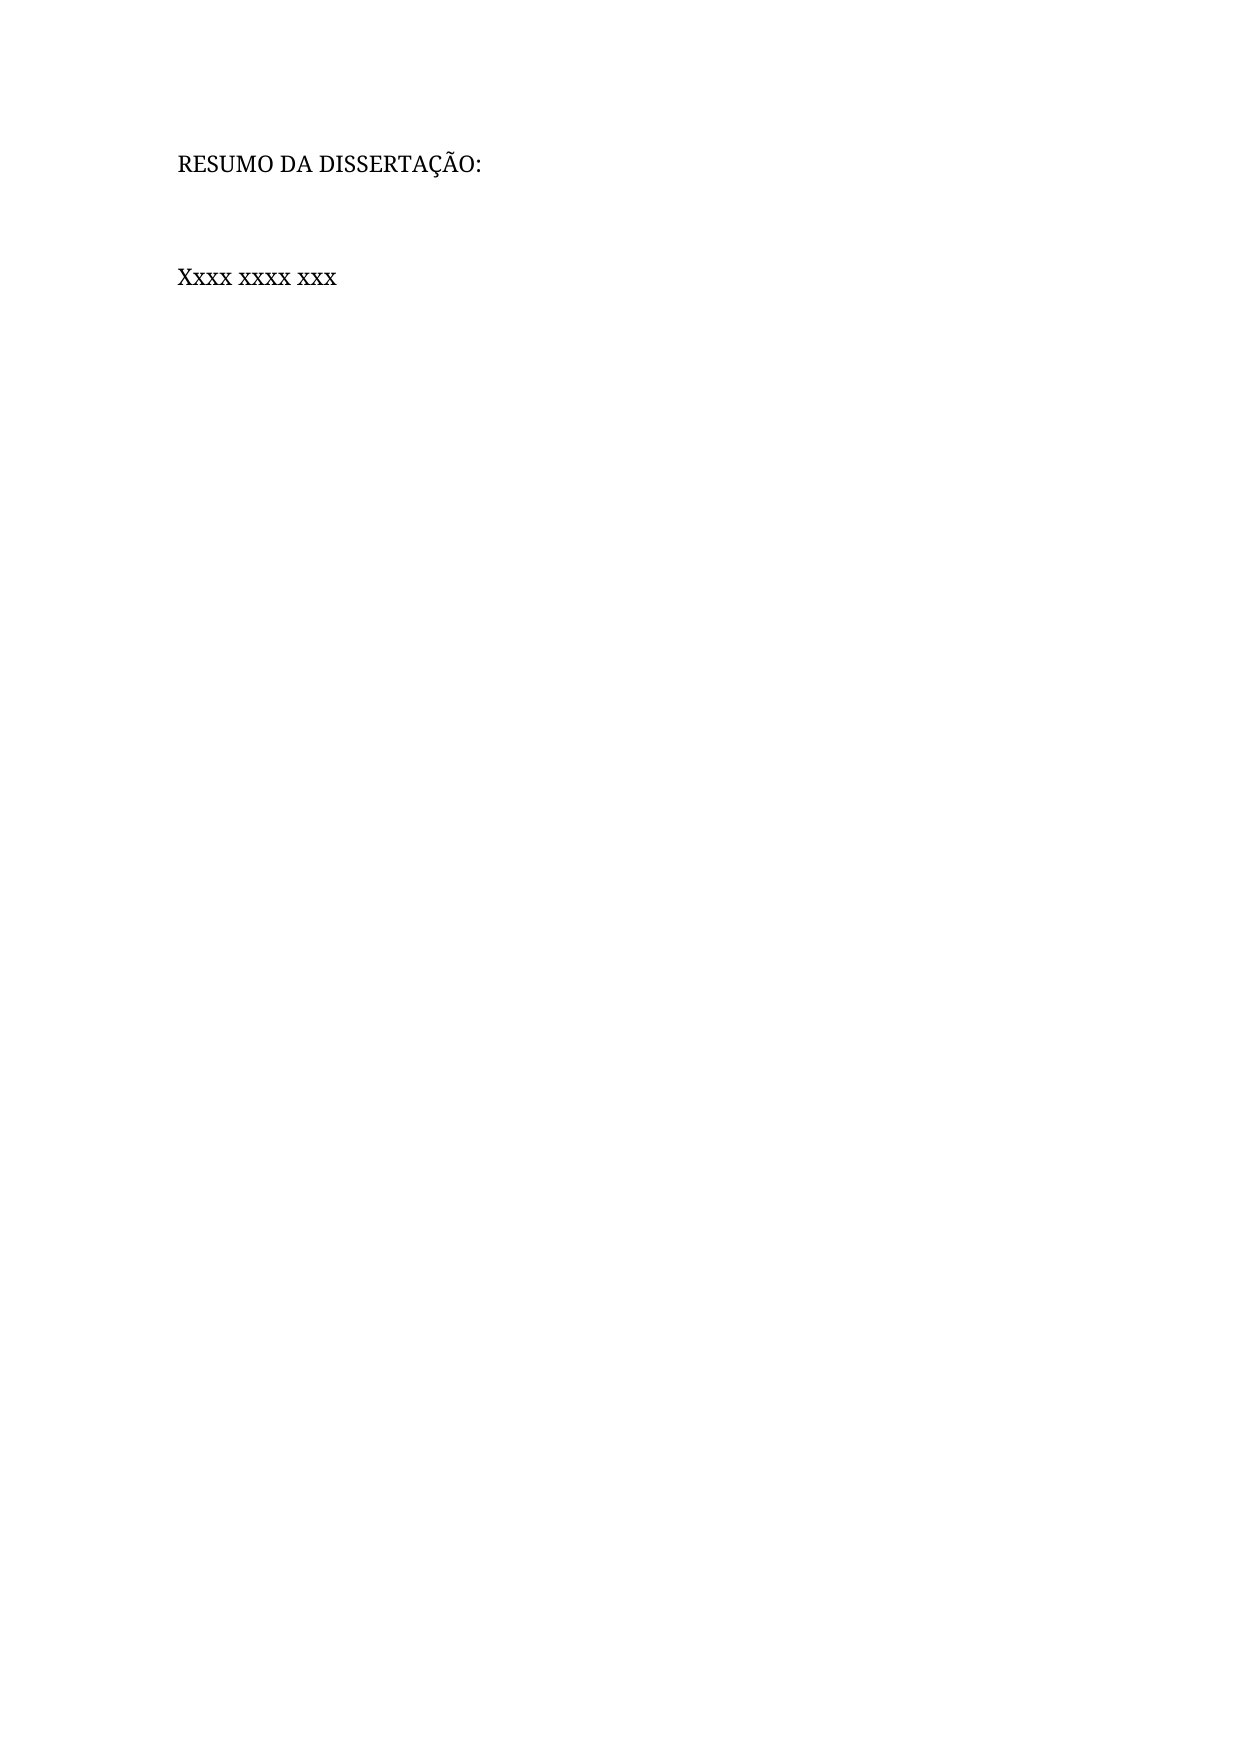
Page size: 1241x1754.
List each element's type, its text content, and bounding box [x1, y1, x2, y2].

text RESUMO DA DISSERTAÇÃO: [177, 148, 1063, 179]
text Xxxx xxxx xxx [177, 261, 1063, 292]
